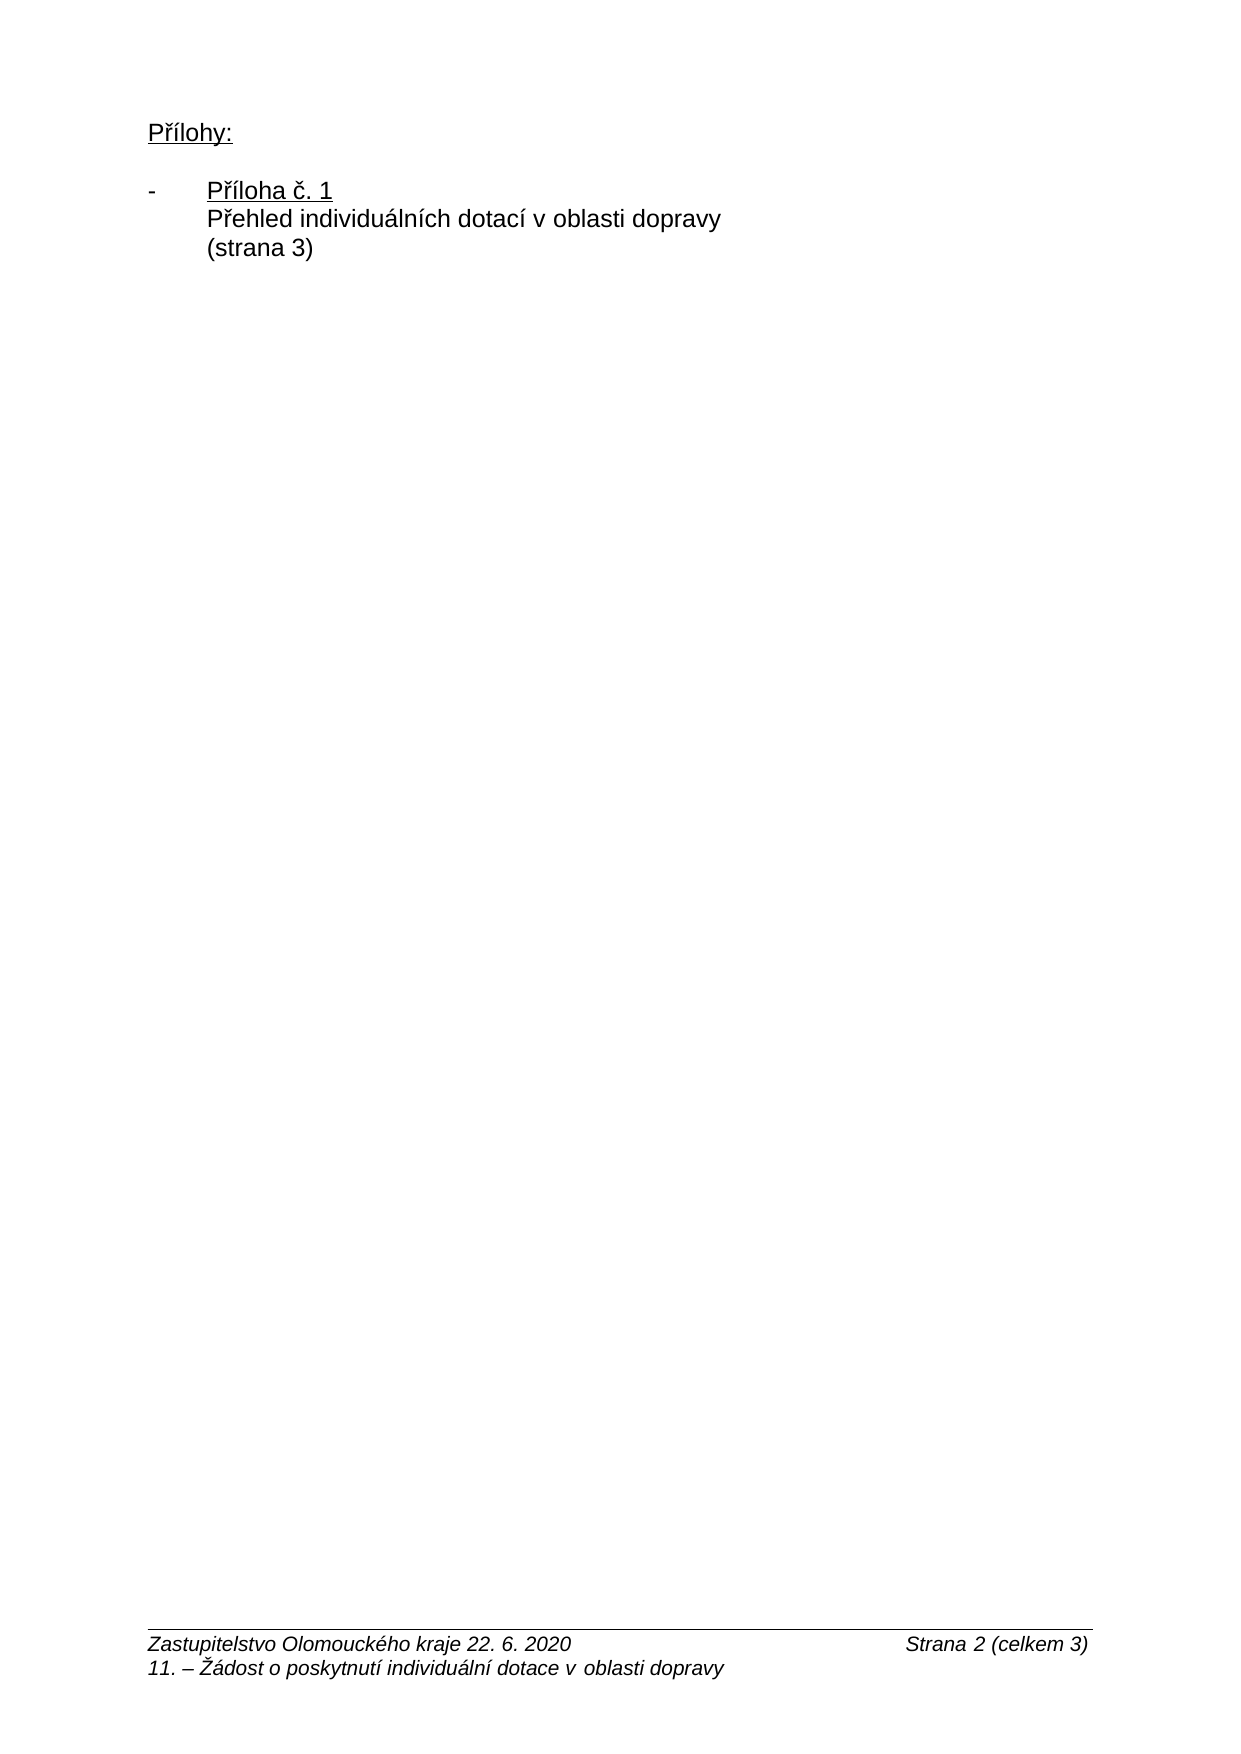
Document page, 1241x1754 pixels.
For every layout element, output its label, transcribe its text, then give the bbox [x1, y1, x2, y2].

text (strana 3) [207, 233, 1093, 262]
text Přílohy: [148, 118, 1093, 147]
list Příloha č. 1 [148, 176, 1093, 204]
text Přehled individuálních dotací v oblasti dopravy [207, 204, 1093, 233]
